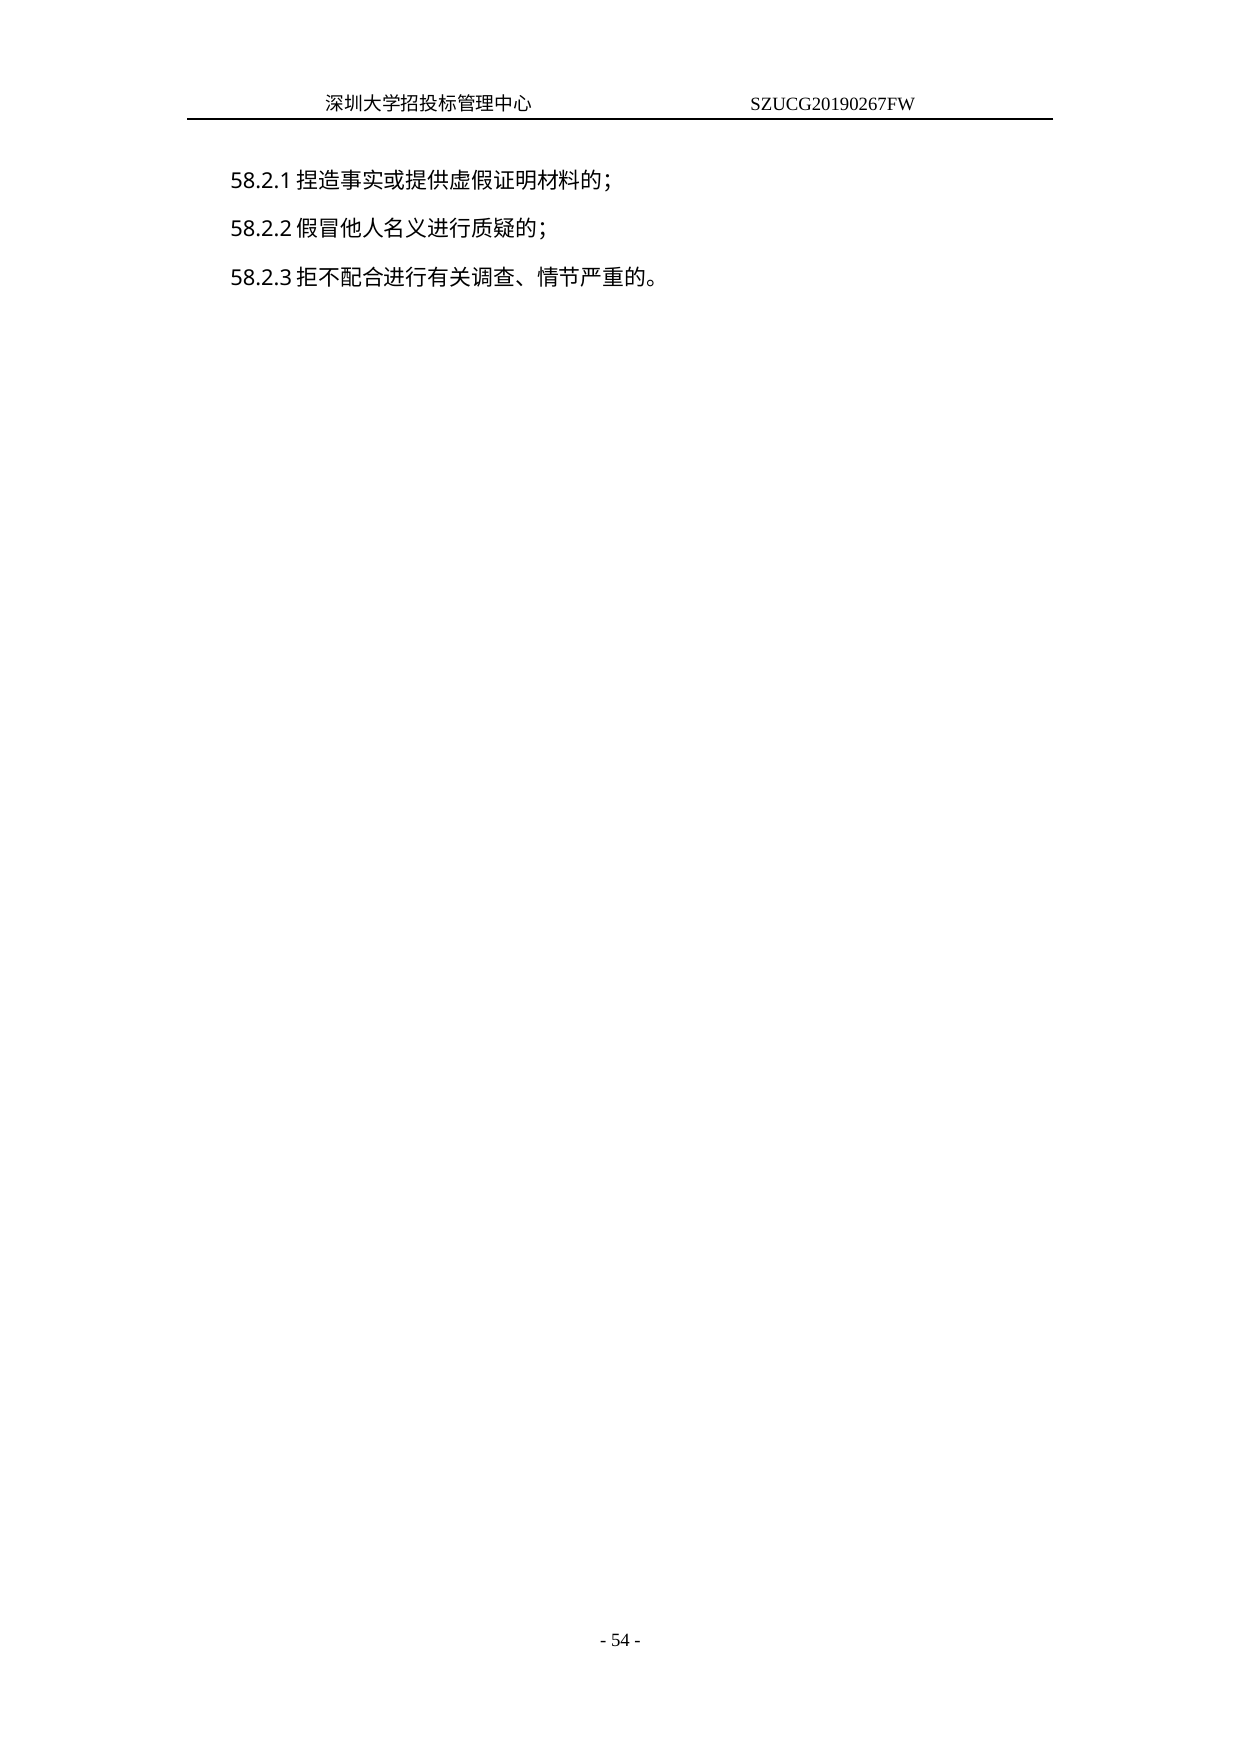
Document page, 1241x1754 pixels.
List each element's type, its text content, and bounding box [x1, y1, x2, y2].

text 58.2.2假冒他人名义进行质疑的； [187, 203, 1053, 251]
text 58.2.1捏造事实或提供虚假证明材料的； [187, 155, 1053, 203]
text 58.2.3拒不配合进行有关调查、情节严重的。 [187, 251, 1053, 299]
